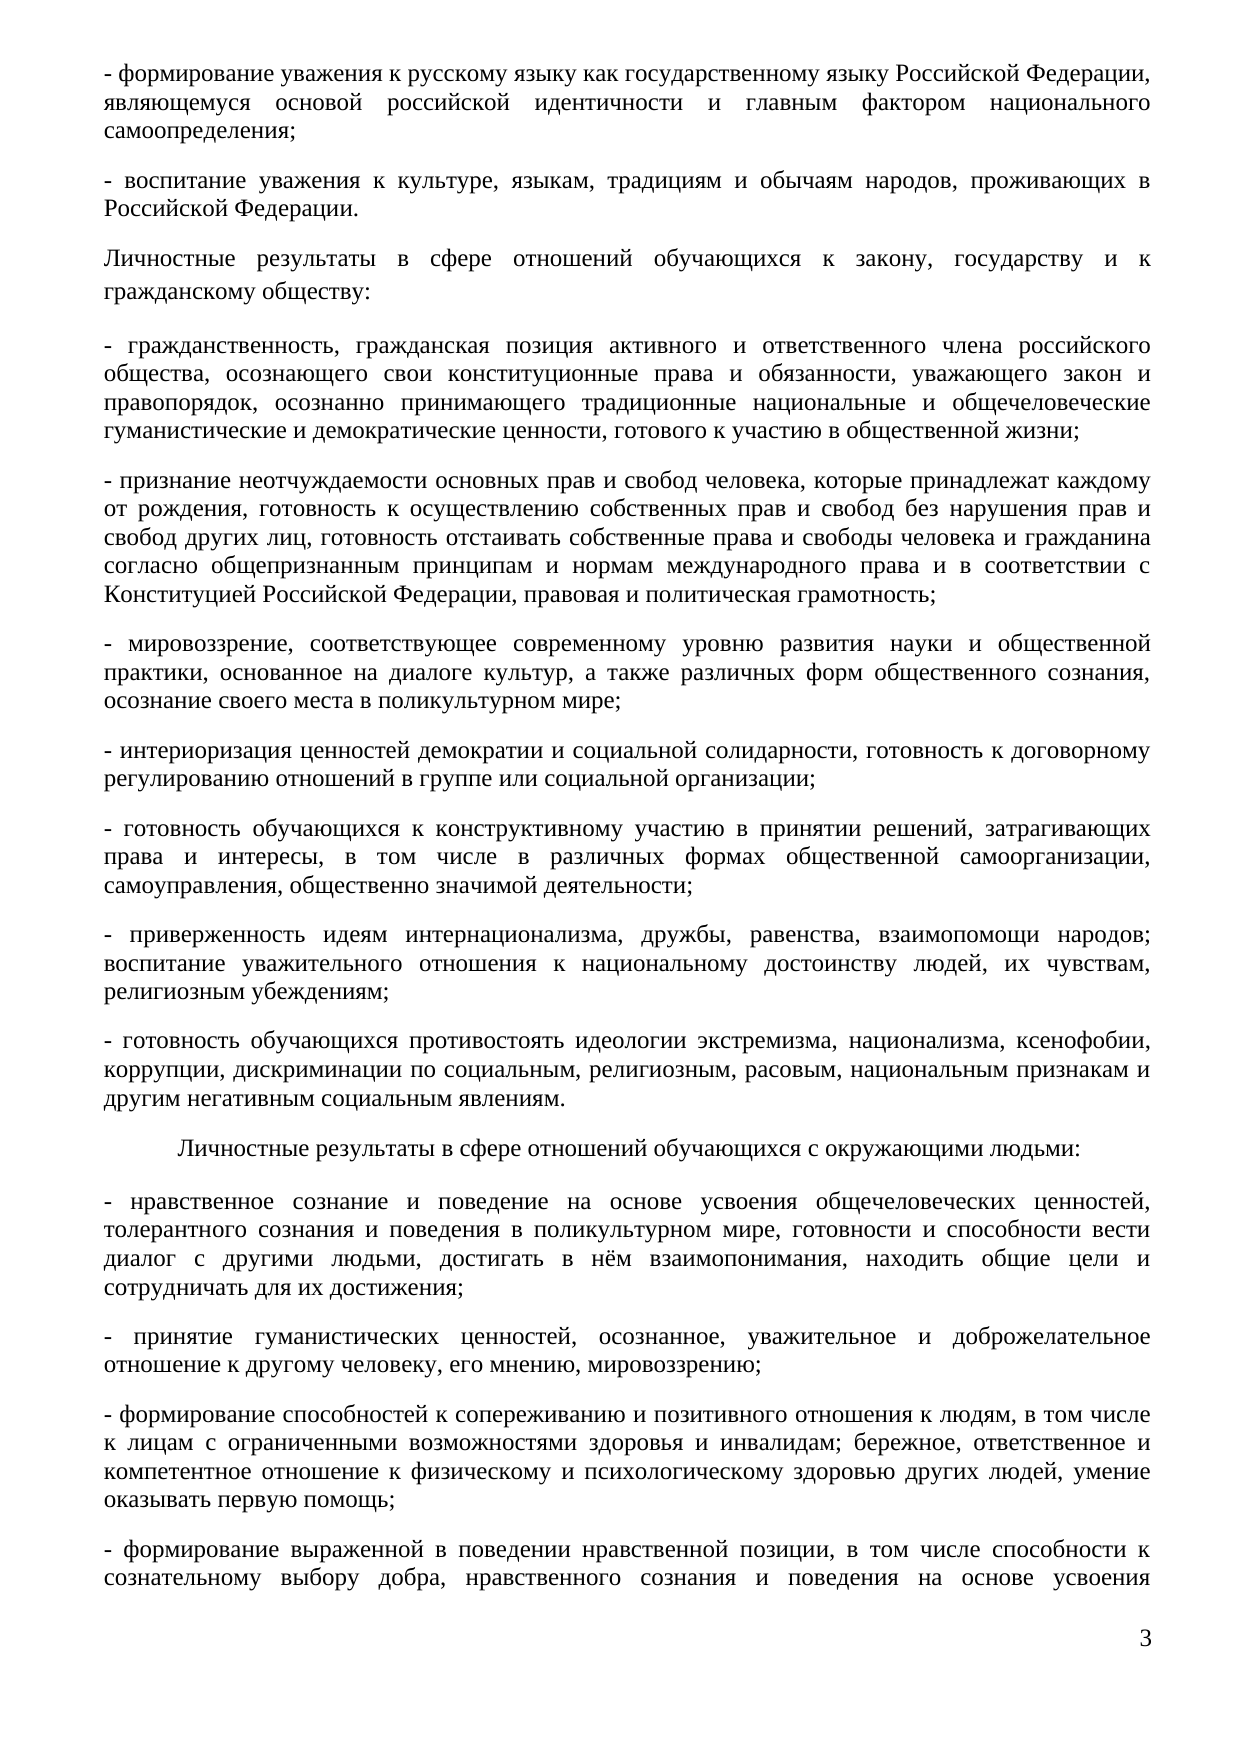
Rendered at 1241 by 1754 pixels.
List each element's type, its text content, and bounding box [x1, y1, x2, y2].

text - нравственное сознание и поведение на основе усвоения общечеловеческих ценностей, толерантного сознания и поведения в поликультурном мире, готовности и способности вести диалог с другими людьми, достигать в нём взаимопонимания, находить общие цели и сотрудничать для их достижения; [103, 1186, 1152, 1301]
text - готовность обучающихся противостоять идеологии экстремизма, национализма, ксенофобии, коррупции, дискриминации по социальным, религиозным, расовым, национальным признакам и другим негативным социальным явлениям. [103, 1026, 1152, 1112]
text - мировоззрение, соответствующее современному уровню развития науки и общественной практики, основанное на диалоге культур, а также различных форм общественного сознания, осознание своего места в поликультурном мире; [103, 629, 1152, 714]
text - воспитание уважения к культуре, языкам, традициям и обычаям народов, проживающих в Российской Федерации. [103, 166, 1152, 223]
text Личностные результаты в сфере отношений обучающихся к закону, государству и к гражданскому обществу: [103, 243, 1152, 305]
text - приверженность идеям интернационализма, дружбы, равенства, взаимопомощи народов; воспитание уважительного отношения к национальному достоинству людей, их чувствам, религиозным убеждениям; [103, 920, 1152, 1005]
text - формирование уважения к русскому языку как государственному языку Российской Федерации, являющемуся основой российской идентичности и главным фактором национального самоопределения; [103, 59, 1152, 145]
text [103, 1534, 1152, 1591]
text Личностные результаты в сфере отношений обучающихся с окружающими людьми: [103, 1133, 1152, 1161]
text - формирование способностей к сопереживанию и позитивного отношения к людям, в том числе к лицам с ограниченными возможностями здоровья и инвалидам; бережное, ответственное и компетентное отношение к физическому и психологическому здоровью других людей, умение оказывать первую помощь; [103, 1399, 1152, 1513]
text - интериоризация ценностей демократии и социальной солидарности, готовность к договорному регулированию отношений в группе или социальной организации; [103, 735, 1152, 792]
text - готовность обучающихся к конструктивному участию в принятии решений, затрагивающих права и интересы, в том числе в различных формах общественной самоорганизации, самоуправления, общественно значимой деятельности; [103, 813, 1152, 899]
text - гражданственность, гражданская позиция активного и ответственного члена российского общества, осознающего свои конституционные права и обязанности, уважающего закон и правопорядок, осознанно принимающего традиционные национальные и общечеловеческие гуманистические и демократические ценности, готового к участию в общественной жизни; [103, 330, 1152, 444]
text - принятие гуманистических ценностей, осознанное, уважительное и доброжелательное отношение к другому человеку, его мнению, мировоззрению; [103, 1321, 1152, 1378]
text - признание неотчуждаемости основных прав и свобод человека, которые принадлежат каждому от рождения, готовность к осуществлению собственных прав и свобод без нарушения прав и свобод других лиц, готовность отстаивать собственные права и свободы человека и гражданина согласно общепризнанным принципам и нормам международного права и в соответствии с Конституцией Российской Федерации, правовая и политическая грамотность; [103, 465, 1152, 608]
